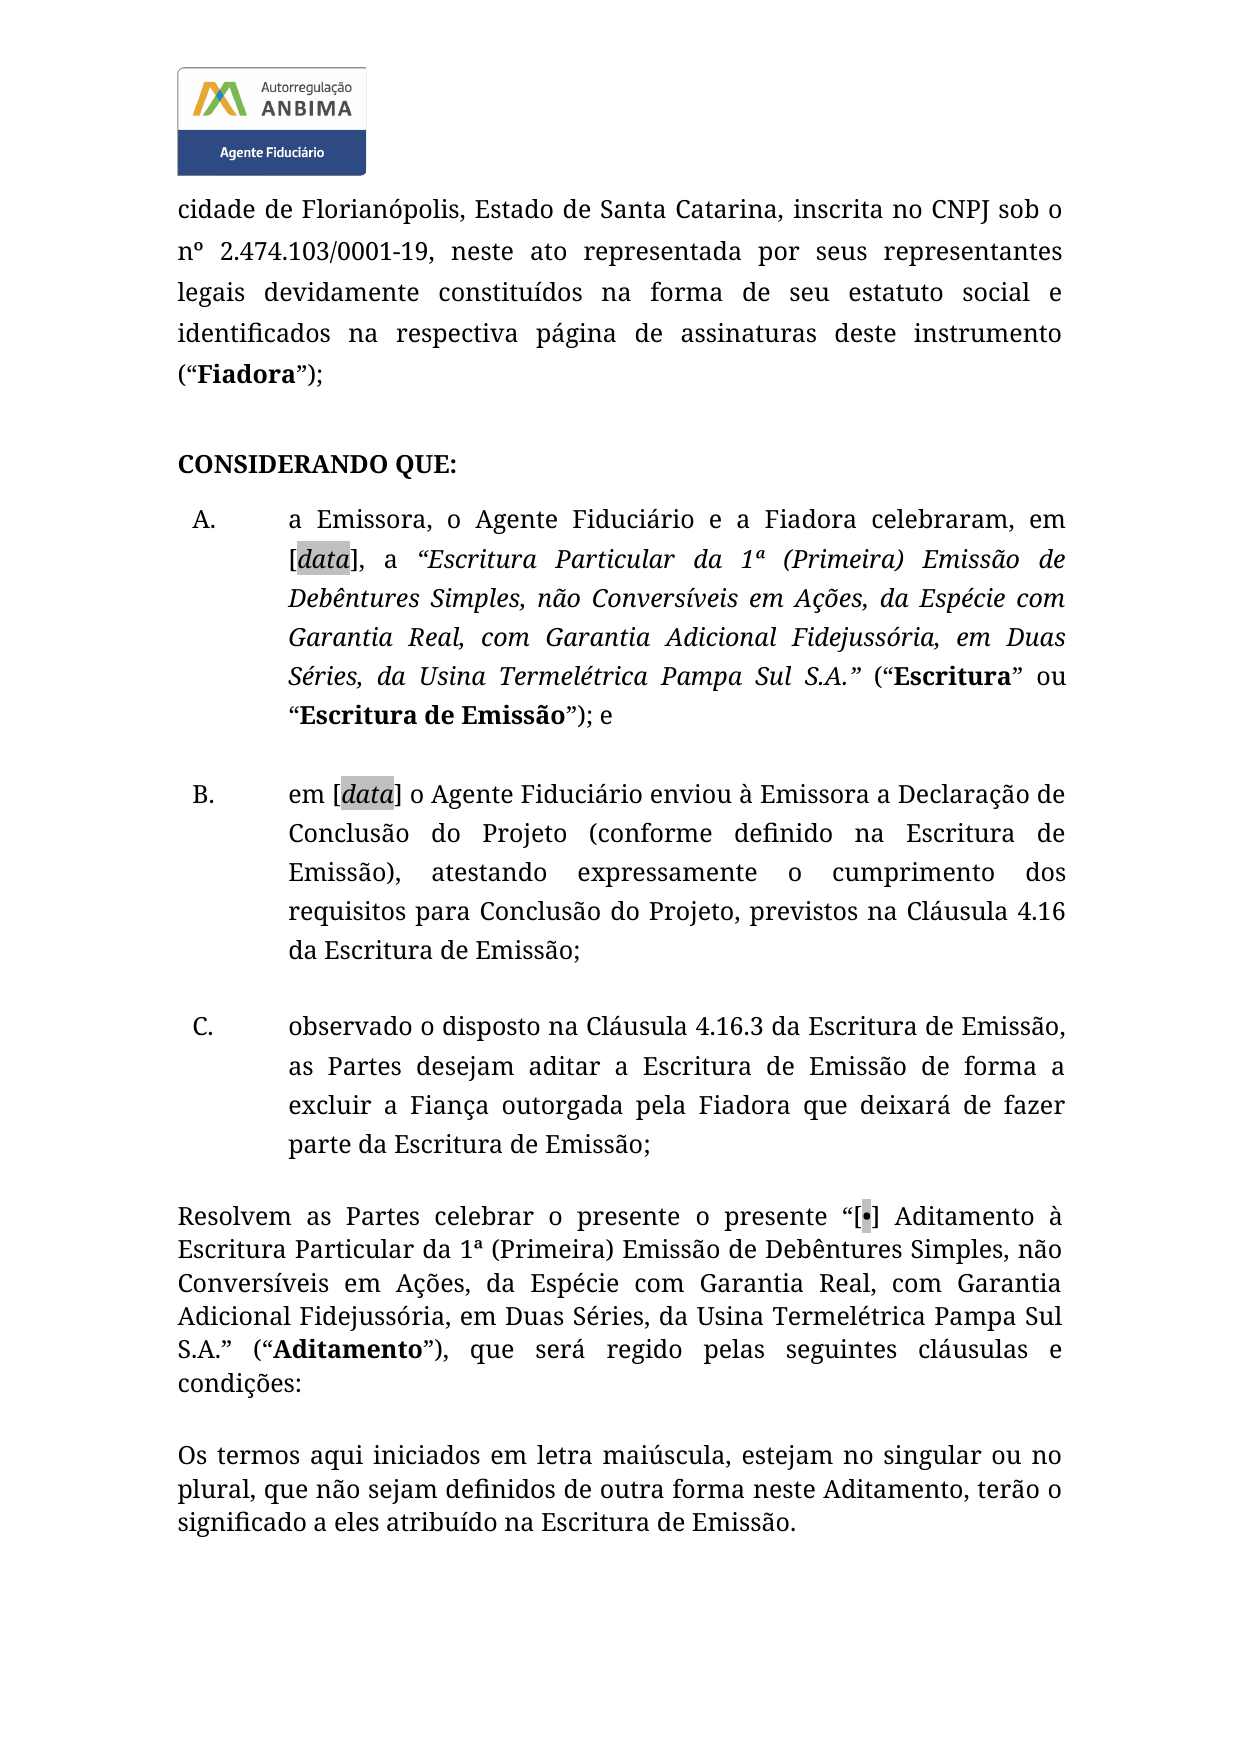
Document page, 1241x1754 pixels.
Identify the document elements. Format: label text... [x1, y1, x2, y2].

list observado o disposto na Cláusula 4.16.3 da Escritura de Emissão, as Partes desejam aditar a Escritura de Emissão de forma a excluir a Fiança outorgada pela Fiadora que deixará de fazer parte da Escritura de Emissão; [192, 1009, 1067, 1161]
text Resolvem as Partes celebrar o presente o presente “[•] Aditamento à Escritura Particular da 1ª (Primeira) Emissão de Debêntures Simples, não Conversíveis em Ações, da Espécie com Garantia Real, com Garantia Adicional Fidejussória, em Duas Séries, da Usina Termelétrica Pampa Sul S.A.” (“Aditamento”), que será regido pelas seguintes cláusulas e condições: [177, 1199, 1063, 1399]
text Os termos aqui iniciados em letra maiúscula, estejam no singular ou no plural, que não sejam definidos de outra forma neste Aditamento, terão o significado a eles atribuído na Escritura de Emissão. [177, 1438, 1063, 1538]
list a Emissora, o Agente Fiduciário e a Fiadora celebraram, em [data], a “Escritura Particular da 1ª (Primeira) Emissão de Debêntures Simples, não Conversíveis em Ações, da Espécie com Garantia Real, com Garantia Adicional Fidejussória, em Duas Séries, da Usina Termelétrica Pampa Sul S.A.” (“Escritura” ou “Escritura de Emissão”); e [192, 502, 1067, 732]
list CONSIDERANDO QUE: [177, 446, 1063, 480]
list em [data] o Agente Fiduciário enviou à Emissora a Declaração de Conclusão do Projeto (conforme definido na Escritura de Emissão), atestando expressamente o cumprimento dos requisitos para Conclusão do Projeto, previstos na Cláusula 4.16 da Escritura de Emissão; [192, 776, 1067, 967]
picture [177, 67, 367, 176]
